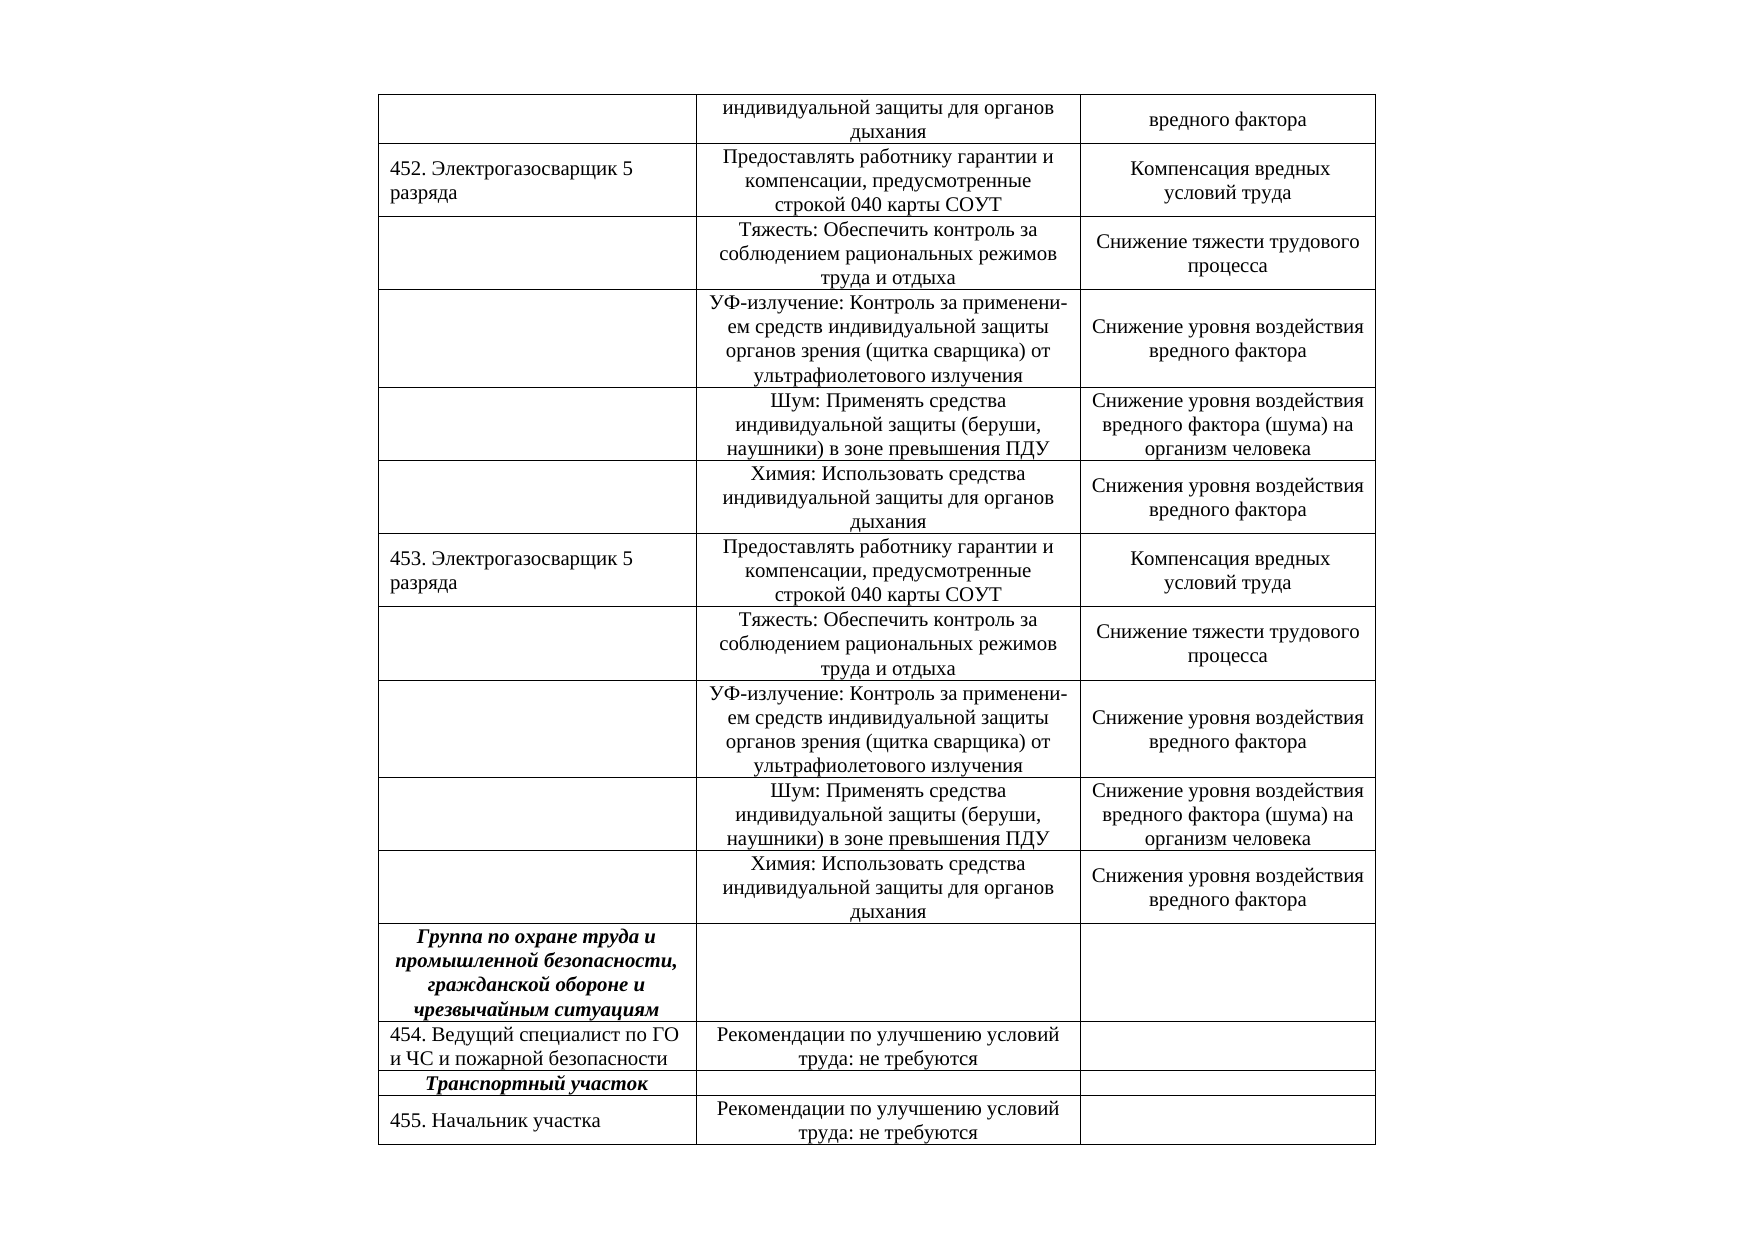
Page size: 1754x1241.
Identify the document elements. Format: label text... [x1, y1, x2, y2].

table_cell Снижение уровня воздействия вредного фактора [1081, 290, 1375, 387]
table_cell [379, 388, 696, 460]
table_cell Группа по охране труда и промышленной безопасности, гражданской обороне и чрезвычайным ситуациям [379, 924, 696, 1021]
table_cell [1081, 1096, 1375, 1144]
table_cell Химия: Использовать средства индивидуальной защиты для органов дыхания [697, 461, 1080, 533]
table_cell [1081, 924, 1375, 1021]
table_cell Снижения уровня воздействия вредного фактора [1081, 851, 1375, 923]
table_cell Компенсация вредных условий труда [1081, 144, 1375, 216]
table_cell [697, 1071, 1080, 1095]
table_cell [697, 95, 1080, 143]
table_cell [379, 95, 696, 143]
table_cell Тяжесть: Обеспечить контроль за соблюдением рациональных режимов труда и отдыха [697, 607, 1080, 679]
table_cell [1081, 1071, 1375, 1095]
table_cell Химия: Использовать средства индивидуальной защиты для органов дыхания [697, 851, 1080, 923]
table_cell [1081, 1022, 1375, 1070]
table_cell [379, 778, 696, 850]
table_cell Снижение уровня воздействия вредного фактора (шума) на организм человека [1081, 778, 1375, 850]
table_cell УФ-излучение: Контроль за применени-ем средств индивидуальной защиты органов зрения (щитка сварщика) от ультрафиолетового излучения [697, 290, 1080, 387]
table_cell [379, 851, 696, 923]
table_cell УФ-излучение: Контроль за применени-ем средств индивидуальной защиты органов зрения (щитка сварщика) от ультрафиолетового излучения [697, 681, 1080, 777]
table_cell Предоставлять работнику гарантии и компенсации, предусмотренные строкой 040 карты СОУТ [697, 534, 1080, 606]
table_cell [379, 461, 696, 533]
table_cell Транспортный участок [379, 1071, 696, 1095]
table_cell 454. Ведущий специалист по ГО и ЧС и пожарной безопасности [379, 1022, 696, 1070]
table_cell Тяжесть: Обеспечить контроль за соблюдением рациональных режимов труда и отдыха [697, 217, 1080, 289]
table_cell [379, 681, 696, 777]
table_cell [697, 1022, 1080, 1070]
table_cell Снижение тяжести трудового процесса [1081, 607, 1375, 679]
table_cell [697, 924, 1080, 1021]
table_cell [697, 1096, 1080, 1144]
table_cell 452. Электрогазосварщик 5 разряда [379, 144, 696, 216]
table_cell [379, 217, 696, 289]
table_cell Снижение уровня воздействия вредного фактора (шума) на организм человека [1081, 388, 1375, 460]
table_cell Шум: Применять средства индивидуальной защиты (беруши, наушники) в зоне превышения ПДУ [697, 778, 1080, 850]
table_cell 453. Электрогазосварщик 5 разряда [379, 534, 696, 606]
table_cell Снижение уровня воздействия вредного фактора [1081, 681, 1375, 777]
table_cell Компенсация вредных условий труда [1081, 534, 1375, 606]
table_cell Снижения уровня воздействия вредного фактора [1081, 461, 1375, 533]
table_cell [1081, 95, 1375, 143]
table_cell [379, 290, 696, 387]
table_cell Предоставлять работнику гарантии и компенсации, предусмотренные строкой 040 карты СОУТ [697, 144, 1080, 216]
table_cell 455. Начальник участка [379, 1096, 696, 1144]
table_cell [379, 607, 696, 679]
table_cell Шум: Применять средства индивидуальной защиты (беруши, наушники) в зоне превышения ПДУ [697, 388, 1080, 460]
table_cell Снижение тяжести трудового процесса [1081, 217, 1375, 289]
